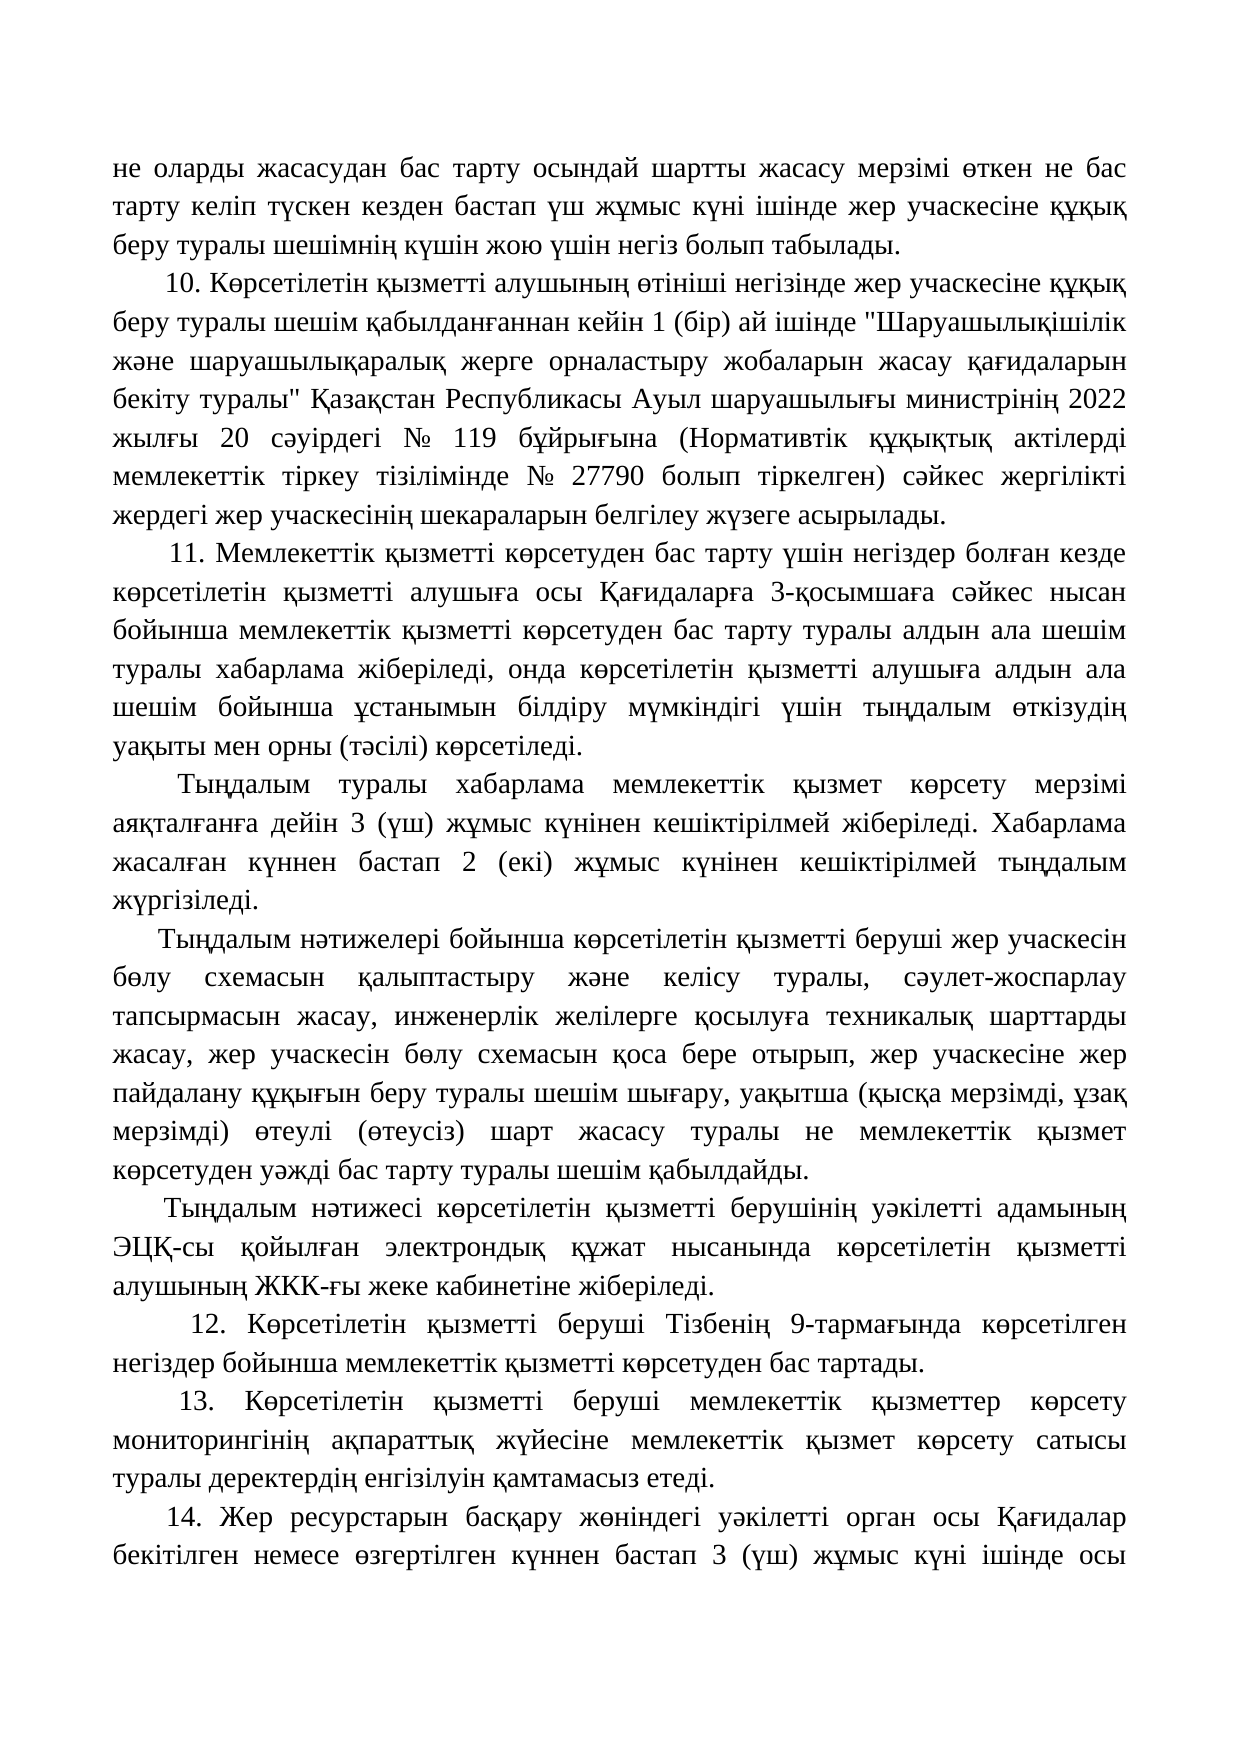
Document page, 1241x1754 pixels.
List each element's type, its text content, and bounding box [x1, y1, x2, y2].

text 13. Көрсетілетін қызметті беруші мемлекеттік қызметтер көрсету мониторингінің ақпараттық жүйесіне мемлекеттік қызмет көрсету сатысы туралы деректердің енгізілуін қамтамасыз етеді. [112, 1383, 1128, 1494]
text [112, 150, 1128, 261]
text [112, 1499, 1128, 1571]
text Тыңдалым нәтижесі көрсетілетін қызметті берушінің уәкілетті адамының ЭЦҚ-сы қойылған электрондық құжат нысанында көрсетілетін қызметті алушының ЖКК-ғы жеке кабинетіне жіберіледі. [112, 1191, 1128, 1301]
text 11. Мемлекеттік қызметті көрсетуден бас тарту үшін негіздер болған кезде көрсетілетін қызметті алушыға осы Қағидаларға 3-қосымшаға сәйкес нысан бойынша мемлекеттік қызметті көрсетуден бас тарту туралы алдын ала шешім туралы хабарлама жіберіледі, онда көрсетілетін қызметті алушыға алдын ала шешім бойынша ұстанымын білдіру мүмкіндігі үшін тыңдалым өткізудің уақыты мен орны (тәсілі) көрсетіледі. [112, 535, 1128, 762]
text Тыңдалым нәтижелері бойынша көрсетілетін қызметті беруші жер учаскесін бөлу схемасын қалыптастыру және келісу туралы, сәулет-жоспарлау тапсырмасын жасау, инженерлік желілерге қосылуға техникалық шарттарды жасау, жер учаскесін бөлу схемасын қоса бере отырып, жер учаскесіне жер пайдалану құқығын беру туралы шешім шығару, уақытша (қысқа мерзімді, ұзақ мерзімді) өтеулі (өтеусіз) шарт жасасу туралы не мемлекеттік қызмет көрсетуден уәжді бас тарту туралы шешім қабылдайды. [112, 921, 1128, 1186]
text 10. Көрсетілетін қызметті алушының өтініші негізінде жер учаскесіне құқық беру туралы шешім қабылданғаннан кейін 1 (бір) ай ішінде "Шаруашылықішілік және шаруашылықаралық жерге орналастыру жобаларын жасау қағидаларын бекіту туралы" Қазақстан Республикасы Ауыл шаруашылығы министрінің 2022 жылғы 20 сәуірдегі № 119 бұйрығына (Нормативтік құқықтық актілерді мемлекеттік тіркеу тізілімінде № 27790 болып тіркелген) сәйкес жергілікті жердегі жер учаскесінің шекараларын белгілеу жүзеге асырылады. [112, 266, 1128, 530]
text 12. Көрсетілетін қызметті беруші Тізбенің 9-тармағында көрсетілген негіздер бойынша мемлекеттік қызметті көрсетуден бас тартады. [112, 1306, 1128, 1378]
text Тыңдалым туралы хабарлама мемлекеттік қызмет көрсету мерзімі аяқталғанға дейін 3 (үш) жұмыс күнінен кешіктірілмей жіберіледі. Хабарлама жасалған күннен бастап 2 (екі) жұмыс күнінен кешіктірілмей тыңдалым жүргізіледі. [112, 767, 1128, 916]
